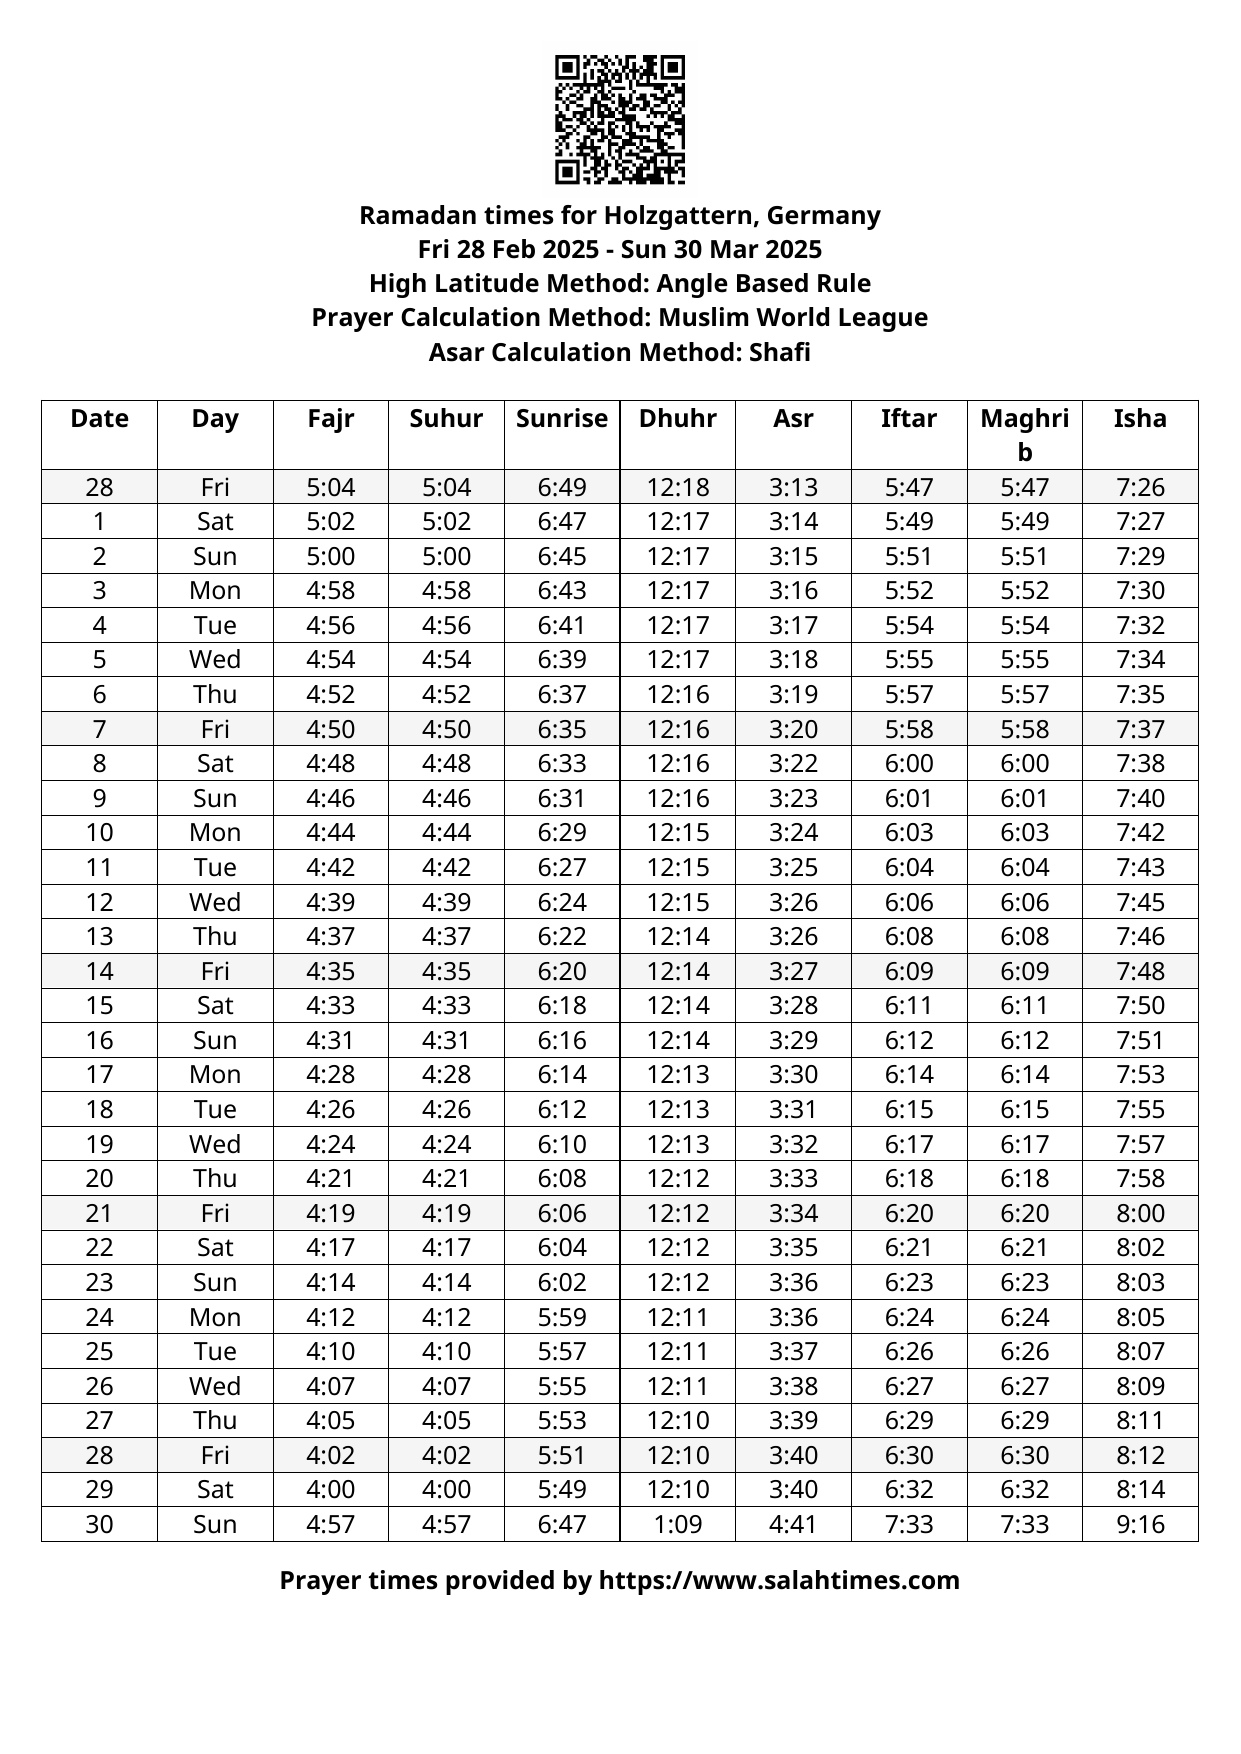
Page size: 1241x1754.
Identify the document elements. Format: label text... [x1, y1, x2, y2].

table_cell 4:58 [274, 574, 388, 607]
table_cell 12:11 [621, 1334, 735, 1368]
table_cell 4:14 [389, 1265, 504, 1299]
text Prayer times provided by https://www.salahtimes.com [42, 1563, 1198, 1597]
table_cell 8:03 [1083, 1265, 1198, 1299]
table_cell 7 [42, 712, 157, 745]
table_cell 4:46 [389, 781, 504, 814]
table_cell 6:49 [505, 470, 619, 503]
table_cell 5 [42, 643, 157, 676]
table_cell 3:31 [736, 1092, 851, 1126]
table_cell 3:23 [736, 781, 851, 814]
table_cell 4:26 [274, 1092, 388, 1126]
table_cell 4:07 [389, 1369, 504, 1402]
table_cell 12:12 [621, 1231, 735, 1264]
table_cell 5:55 [968, 643, 1082, 676]
table_cell 6:37 [505, 677, 619, 711]
table_cell 3:26 [736, 919, 851, 953]
table_cell 4:35 [389, 954, 504, 987]
table_cell 5:58 [852, 712, 967, 745]
table_cell 3:22 [736, 746, 851, 780]
table_cell 4:28 [389, 1058, 504, 1091]
table_cell 6:22 [505, 919, 619, 953]
table_cell Sat [158, 1473, 273, 1506]
table_cell 3:16 [736, 574, 851, 607]
table_cell 3:14 [736, 504, 851, 538]
table_cell 8 [42, 746, 157, 780]
table_cell 4:39 [389, 885, 504, 918]
table_cell 5:57 [505, 1334, 619, 1368]
table_cell 12:17 [621, 643, 735, 676]
table_cell 3:39 [736, 1404, 851, 1437]
table_cell 6:31 [505, 781, 619, 814]
table_cell 5:49 [968, 504, 1082, 538]
table_cell 3:35 [736, 1231, 851, 1264]
table_cell 7:35 [1083, 677, 1198, 711]
table_cell 12:13 [621, 1127, 735, 1160]
table_cell 4:21 [389, 1161, 504, 1195]
table_cell 8:07 [1083, 1334, 1198, 1368]
table_cell 6:24 [968, 1300, 1082, 1333]
table_cell 12:11 [621, 1300, 735, 1333]
table_cell 12:13 [621, 1092, 735, 1126]
table_cell 6:04 [505, 1231, 619, 1264]
table_cell 4:02 [274, 1438, 388, 1472]
table_cell 5:57 [968, 677, 1082, 711]
table_cell 12:15 [621, 850, 735, 884]
table_cell Sun [158, 1507, 273, 1541]
table_cell Tue [158, 1334, 273, 1368]
table_cell 7:30 [1083, 574, 1198, 607]
table_cell 12:10 [621, 1404, 735, 1437]
table_cell Thu [158, 1161, 273, 1195]
table_cell 5:00 [389, 539, 504, 572]
table_cell Mon [158, 1300, 273, 1333]
table_cell 6:45 [505, 539, 619, 572]
table_cell 12:15 [621, 885, 735, 918]
table_cell 4:42 [389, 850, 504, 884]
table_cell 3:32 [736, 1127, 851, 1160]
table_cell 4:50 [389, 712, 504, 745]
table_cell 3:25 [736, 850, 851, 884]
table_cell 6:23 [852, 1265, 967, 1299]
table_cell 30 [42, 1507, 157, 1541]
table_cell 4:37 [274, 919, 388, 953]
table_cell 4:52 [389, 677, 504, 711]
table_cell 6:24 [505, 885, 619, 918]
table_cell 4:50 [274, 712, 388, 745]
table_cell Thu [158, 1404, 273, 1437]
table_cell 6:08 [505, 1161, 619, 1195]
table_cell 17 [42, 1058, 157, 1091]
picture [542, 41, 699, 198]
table_cell 4:02 [389, 1438, 504, 1472]
table_cell 3:33 [736, 1161, 851, 1195]
table_cell 6:00 [852, 746, 967, 780]
table_cell Sun [158, 539, 273, 572]
table_cell 3:37 [736, 1334, 851, 1368]
table_cell 3:20 [736, 712, 851, 745]
table_cell Mon [158, 816, 273, 849]
table_header Day [158, 401, 273, 469]
table_cell Fri [158, 954, 273, 987]
table_cell 10 [42, 816, 157, 849]
table_cell 3:40 [736, 1473, 851, 1506]
table_cell Wed [158, 1369, 273, 1402]
table_cell 6:01 [852, 781, 967, 814]
table_cell 8:11 [1083, 1404, 1198, 1437]
table_cell 6:03 [968, 816, 1082, 849]
table_cell 20 [42, 1161, 157, 1195]
table_cell 12:16 [621, 781, 735, 814]
table_cell 7:38 [1083, 746, 1198, 780]
table_cell 6:04 [852, 850, 967, 884]
table_cell 6:08 [852, 919, 967, 953]
table_header Fajr [274, 401, 388, 469]
table_cell 4:24 [389, 1127, 504, 1160]
table_cell 12:15 [621, 816, 735, 849]
table_cell Thu [158, 677, 273, 711]
table_cell 6:17 [852, 1127, 967, 1160]
table_cell 3:36 [736, 1265, 851, 1299]
table_cell 4:24 [274, 1127, 388, 1160]
table_cell 4:31 [274, 1023, 388, 1057]
table_cell 5:51 [852, 539, 967, 572]
table_cell 6:39 [505, 643, 619, 676]
table_cell 5:51 [968, 539, 1082, 572]
table_cell 4:37 [389, 919, 504, 953]
table_cell 4:44 [274, 816, 388, 849]
table_header Dhuhr [621, 401, 735, 469]
table_cell 8:12 [1083, 1438, 1198, 1472]
table_cell Wed [158, 1127, 273, 1160]
table_cell Sun [158, 1265, 273, 1299]
table_cell Thu [158, 919, 273, 953]
table_cell 12:14 [621, 1023, 735, 1057]
table_cell 3:18 [736, 643, 851, 676]
table_cell 12:16 [621, 746, 735, 780]
table_cell 3:36 [736, 1300, 851, 1333]
table_cell 12:18 [621, 470, 735, 503]
table_cell 6:09 [852, 954, 967, 987]
table_cell 5:52 [852, 574, 967, 607]
table_cell 7:48 [1083, 954, 1198, 987]
table_cell 6:29 [852, 1404, 967, 1437]
table_cell 4:35 [274, 954, 388, 987]
table_cell 4:10 [274, 1334, 388, 1368]
table_cell 4:26 [389, 1092, 504, 1126]
table_cell 25 [42, 1334, 157, 1368]
table_cell 5:59 [505, 1300, 619, 1333]
table_cell 4:19 [389, 1196, 504, 1229]
table_cell 6:06 [968, 885, 1082, 918]
table_cell 9 [42, 781, 157, 814]
table_cell 6:16 [505, 1023, 619, 1057]
table_cell Tue [158, 608, 273, 642]
table_cell Fri [158, 470, 273, 503]
table_cell 12:10 [621, 1473, 735, 1506]
table_cell 29 [42, 1473, 157, 1506]
table_cell 6:21 [852, 1231, 967, 1264]
table_cell 12:14 [621, 919, 735, 953]
table_cell 3:26 [736, 885, 851, 918]
table_cell 5:47 [968, 470, 1082, 503]
table_cell 1 [42, 504, 157, 538]
table_cell 22 [42, 1231, 157, 1264]
table_header Date [42, 401, 157, 469]
table_cell 3:27 [736, 954, 851, 987]
table_cell 6:01 [968, 781, 1082, 814]
table_cell 5:04 [389, 470, 504, 503]
table_cell 4:56 [389, 608, 504, 642]
table_cell 5:00 [274, 539, 388, 572]
table_cell 7:33 [968, 1507, 1082, 1541]
table_cell 7:29 [1083, 539, 1198, 572]
table_cell Mon [158, 1058, 273, 1091]
table_cell 6:30 [968, 1438, 1082, 1472]
table_cell 6:15 [968, 1092, 1082, 1126]
table_cell 3 [42, 574, 157, 607]
table_cell 6:12 [505, 1092, 619, 1126]
table_cell 5:47 [852, 470, 967, 503]
table_cell 3:24 [736, 816, 851, 849]
table_cell 19 [42, 1127, 157, 1160]
table_cell 1:09 [621, 1507, 735, 1541]
table_cell 7:57 [1083, 1127, 1198, 1160]
table_cell 5:53 [505, 1404, 619, 1437]
table_cell 23 [42, 1265, 157, 1299]
table_cell 7:51 [1083, 1023, 1198, 1057]
table_cell 5:55 [505, 1369, 619, 1402]
table_cell 7:34 [1083, 643, 1198, 676]
table_cell 12:12 [621, 1265, 735, 1299]
table_cell 6:10 [505, 1127, 619, 1160]
table_cell 4:00 [389, 1473, 504, 1506]
table_cell 4:05 [389, 1404, 504, 1437]
table_cell 6:14 [852, 1058, 967, 1091]
table_cell Sun [158, 1023, 273, 1057]
table_cell 4:54 [389, 643, 504, 676]
table_cell 7:32 [1083, 608, 1198, 642]
table_cell 6:15 [852, 1092, 967, 1126]
table_cell Sat [158, 504, 273, 538]
table_cell 4:52 [274, 677, 388, 711]
table_cell 3:15 [736, 539, 851, 572]
table_cell 6:11 [968, 989, 1082, 1022]
table_header Isha [1083, 401, 1198, 469]
table_cell 12:14 [621, 989, 735, 1022]
table_cell 11 [42, 850, 157, 884]
table_cell 5:57 [852, 677, 967, 711]
table_cell 16 [42, 1023, 157, 1057]
table_cell 7:46 [1083, 919, 1198, 953]
table_cell 4:10 [389, 1334, 504, 1368]
table_cell 3:29 [736, 1023, 851, 1057]
table_cell 12:16 [621, 677, 735, 711]
table_cell 12:11 [621, 1369, 735, 1402]
table_cell 6:06 [852, 885, 967, 918]
table_cell 4:31 [389, 1023, 504, 1057]
table_cell 6:30 [852, 1438, 967, 1472]
table_cell 6:32 [968, 1473, 1082, 1506]
table_cell 4:17 [389, 1231, 504, 1264]
table_cell 4:33 [389, 989, 504, 1022]
table_cell 6:04 [968, 850, 1082, 884]
table_cell 6:41 [505, 608, 619, 642]
table_cell 6:32 [852, 1473, 967, 1506]
table_cell Mon [158, 574, 273, 607]
table_cell 6:24 [852, 1300, 967, 1333]
table_cell 6 [42, 677, 157, 711]
table_cell 6:08 [968, 919, 1082, 953]
table_cell Sun [158, 781, 273, 814]
table_cell 5:51 [505, 1438, 619, 1472]
table_cell Fri [158, 1196, 273, 1229]
table_cell Sat [158, 746, 273, 780]
table_cell 6:20 [968, 1196, 1082, 1229]
table_cell 4:33 [274, 989, 388, 1022]
table_cell 3:13 [736, 470, 851, 503]
table_cell 6:27 [852, 1369, 967, 1402]
table_cell Tue [158, 1092, 273, 1126]
table_cell 5:52 [968, 574, 1082, 607]
table_header Maghrib [968, 401, 1082, 469]
table_cell 3:17 [736, 608, 851, 642]
table_cell 6:29 [505, 816, 619, 849]
table_cell 7:50 [1083, 989, 1198, 1022]
table_cell 6:20 [505, 954, 619, 987]
table_cell 3:38 [736, 1369, 851, 1402]
table_cell 12:13 [621, 1058, 735, 1091]
table_cell 3:30 [736, 1058, 851, 1091]
text Prayer Calculation Method: Muslim World League [42, 300, 1198, 334]
table_cell 13 [42, 919, 157, 953]
table_cell 14 [42, 954, 157, 987]
table_cell 4:21 [274, 1161, 388, 1195]
table_cell 5:49 [852, 504, 967, 538]
table_cell 7:45 [1083, 885, 1198, 918]
table_cell 7:43 [1083, 850, 1198, 884]
table_cell 5:49 [505, 1473, 619, 1506]
table_cell 4:57 [274, 1507, 388, 1541]
table_cell 8:09 [1083, 1369, 1198, 1402]
table_cell 6:14 [968, 1058, 1082, 1091]
table_cell 4:54 [274, 643, 388, 676]
table_cell 4:41 [736, 1507, 851, 1541]
table_cell Wed [158, 643, 273, 676]
table_cell 6:17 [968, 1127, 1082, 1160]
table_cell 6:02 [505, 1265, 619, 1299]
table_cell 4:56 [274, 608, 388, 642]
table_cell 7:53 [1083, 1058, 1198, 1091]
table_cell 6:18 [852, 1161, 967, 1195]
table_cell 4:48 [274, 746, 388, 780]
table_cell 7:37 [1083, 712, 1198, 745]
table_cell 3:28 [736, 989, 851, 1022]
table_cell Sat [158, 1231, 273, 1264]
table_cell 7:33 [852, 1507, 967, 1541]
table_cell 6:06 [505, 1196, 619, 1229]
table_cell 4:12 [389, 1300, 504, 1333]
table_cell Fri [158, 712, 273, 745]
table_cell 5:54 [968, 608, 1082, 642]
table_cell 4:44 [389, 816, 504, 849]
table_cell 12 [42, 885, 157, 918]
table_cell 5:02 [274, 504, 388, 538]
table_cell 26 [42, 1369, 157, 1402]
table_cell 12:17 [621, 504, 735, 538]
table_cell Fri [158, 1438, 273, 1472]
table_cell 15 [42, 989, 157, 1022]
table_cell 4:28 [274, 1058, 388, 1091]
table_cell Tue [158, 850, 273, 884]
table_cell 4:57 [389, 1507, 504, 1541]
table_cell 28 [42, 1438, 157, 1472]
table_cell 8:14 [1083, 1473, 1198, 1506]
table_cell 7:42 [1083, 816, 1198, 849]
table_cell 12:14 [621, 954, 735, 987]
table_cell 12:17 [621, 539, 735, 572]
table_cell 6:29 [968, 1404, 1082, 1437]
table_cell 5:02 [389, 504, 504, 538]
text Ramadan times for Holzgattern, Germany [42, 198, 1198, 232]
table_cell 4:39 [274, 885, 388, 918]
table_cell 3:40 [736, 1438, 851, 1472]
table_cell 3:34 [736, 1196, 851, 1229]
table_cell 8:05 [1083, 1300, 1198, 1333]
table_cell 4:17 [274, 1231, 388, 1264]
table_cell 6:18 [968, 1161, 1082, 1195]
table_cell 4:05 [274, 1404, 388, 1437]
table_cell 6:43 [505, 574, 619, 607]
table_cell 7:58 [1083, 1161, 1198, 1195]
table_cell 8:02 [1083, 1231, 1198, 1264]
table_cell 4:12 [274, 1300, 388, 1333]
table_cell 6:26 [968, 1334, 1082, 1368]
table_cell 4:00 [274, 1473, 388, 1506]
table_cell 6:26 [852, 1334, 967, 1368]
table_cell 6:12 [852, 1023, 967, 1057]
table_cell 7:26 [1083, 470, 1198, 503]
table_cell 6:33 [505, 746, 619, 780]
table_cell 4:14 [274, 1265, 388, 1299]
table_cell 7:55 [1083, 1092, 1198, 1126]
table_cell 7:40 [1083, 781, 1198, 814]
table_cell 4 [42, 608, 157, 642]
table_cell 12:16 [621, 712, 735, 745]
table_cell 6:21 [968, 1231, 1082, 1264]
table_cell 6:14 [505, 1058, 619, 1091]
table_cell 21 [42, 1196, 157, 1229]
table_cell 4:58 [389, 574, 504, 607]
table_cell 2 [42, 539, 157, 572]
table_cell 6:23 [968, 1265, 1082, 1299]
table_cell 27 [42, 1404, 157, 1437]
table_cell 6:11 [852, 989, 967, 1022]
table_cell 12:17 [621, 574, 735, 607]
table_cell 5:55 [852, 643, 967, 676]
table_cell 4:07 [274, 1369, 388, 1402]
table_cell 12:10 [621, 1438, 735, 1472]
table_cell 12:12 [621, 1196, 735, 1229]
table_cell 28 [42, 470, 157, 503]
table_cell 24 [42, 1300, 157, 1333]
table_cell 5:04 [274, 470, 388, 503]
table_cell 5:58 [968, 712, 1082, 745]
table_cell 6:27 [505, 850, 619, 884]
table_header Sunrise [505, 401, 619, 469]
table_cell 6:03 [852, 816, 967, 849]
table_cell 6:12 [968, 1023, 1082, 1057]
table_cell 6:47 [505, 504, 619, 538]
table_cell 4:46 [274, 781, 388, 814]
table_cell 6:09 [968, 954, 1082, 987]
table_cell 6:20 [852, 1196, 967, 1229]
text Fri 28 Feb 2025 - Sun 30 Mar 2025 [42, 232, 1198, 266]
table_cell 6:00 [968, 746, 1082, 780]
text High Latitude Method: Angle Based Rule [42, 266, 1198, 300]
table_cell 6:18 [505, 989, 619, 1022]
table_cell 6:27 [968, 1369, 1082, 1402]
table_cell 9:16 [1083, 1507, 1198, 1541]
table_cell 12:12 [621, 1161, 735, 1195]
table_cell 4:42 [274, 850, 388, 884]
table_header Iftar [852, 401, 967, 469]
table_cell 4:19 [274, 1196, 388, 1229]
table_cell 8:00 [1083, 1196, 1198, 1229]
table_cell 7:27 [1083, 504, 1198, 538]
table_cell 18 [42, 1092, 157, 1126]
table_cell 12:17 [621, 608, 735, 642]
table_cell Wed [158, 885, 273, 918]
table_cell 6:47 [505, 1507, 619, 1541]
table_cell Sat [158, 989, 273, 1022]
table_header Asr [736, 401, 851, 469]
table_cell 5:54 [852, 608, 967, 642]
table_cell 3:19 [736, 677, 851, 711]
table_cell 6:35 [505, 712, 619, 745]
text Asar Calculation Method: Shafi [42, 334, 1198, 368]
table_header Suhur [389, 401, 504, 469]
table_cell 4:48 [389, 746, 504, 780]
